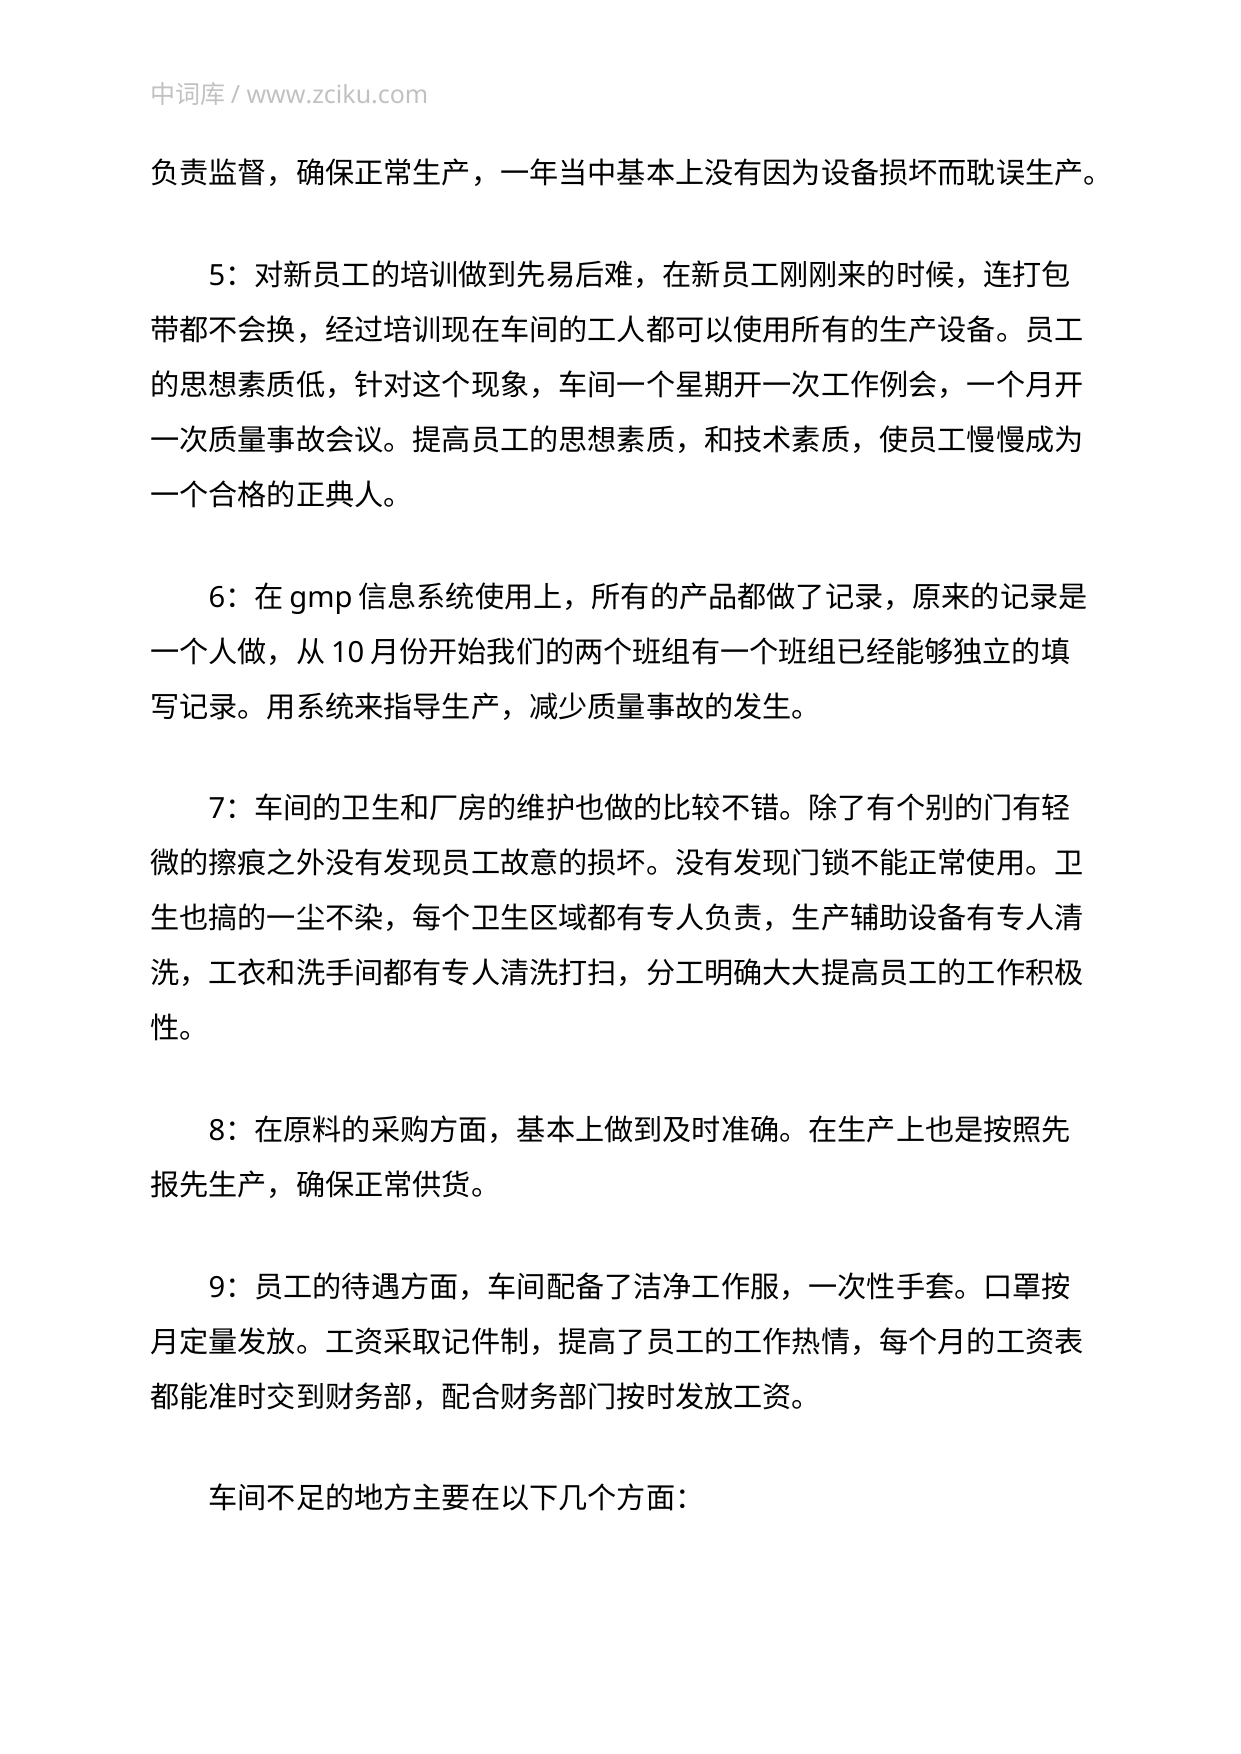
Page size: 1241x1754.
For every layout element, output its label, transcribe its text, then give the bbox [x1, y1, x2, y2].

text 车间不足的地方主要在以下几个方面： [150, 1475, 1090, 1517]
text 9：员工的待遇方面，车间配备了洁净工作服，一次性手套。口罩按月定量发放。工资采取记件制，提高了员工的工作热情，每个月的工资表都能准时交到财务部，配合财务部门按时发放工资。 [150, 1263, 1090, 1415]
text 5：对新员工的培训做到先易后难，在新员工刚刚来的时候，连打包带都不会换，经过培训现在车间的工人都可以使用所有的生产设备。员工的思想素质低，针对这个现象，车间一个星期开一次工作例会，一个月开一次质量事故会议。提高员工的思想素质，和技术素质，使员工慢慢成为一个合格的正典人。 [150, 252, 1090, 514]
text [150, 150, 1090, 192]
text 6：在gmp信息系统使用上，所有的产品都做了记录，原来的记录是一个人做，从10月份开始我们的两个班组有一个班组已经能够独立的填写记录。用系统来指导生产，减少质量事故的发生。 [150, 573, 1090, 726]
text 7：车间的卫生和厂房的维护也做的比较不错。除了有个别的门有轻微的擦痕之外没有发现员工故意的损坏。没有发现门锁不能正常使用。卫生也搞的一尘不染，每个卫生区域都有专人负责，生产辅助设备有专人清洗，工衣和洗手间都有专人清洗打扫，分工明确大大提高员工的工作积极性。 [150, 785, 1090, 1047]
text 8：在原料的采购方面，基本上做到及时准确。在生产上也是按照先报先生产，确保正常供货。 [150, 1106, 1090, 1204]
